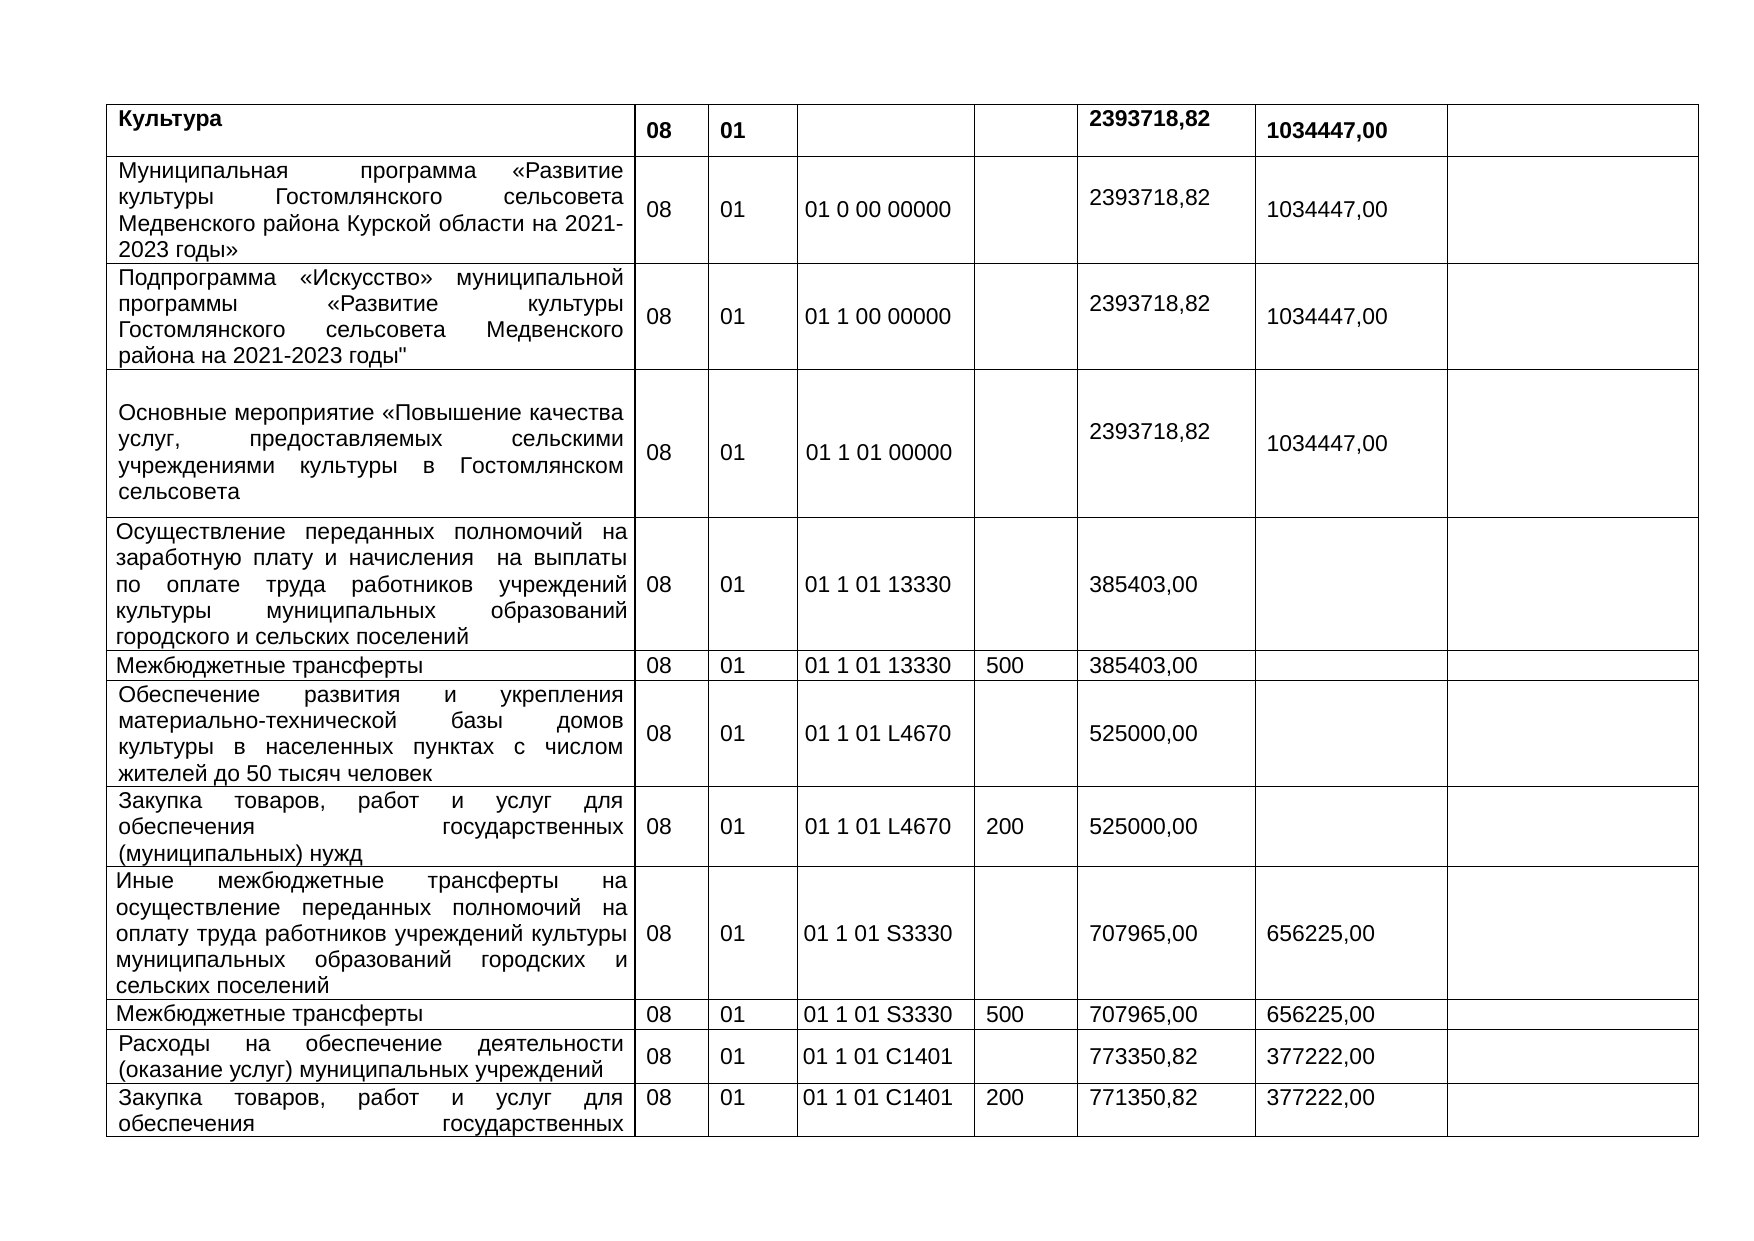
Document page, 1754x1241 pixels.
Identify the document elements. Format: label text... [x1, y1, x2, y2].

table_cell 200 [975, 1084, 1077, 1136]
table_cell 08 [636, 1000, 708, 1029]
table_cell [1256, 787, 1447, 866]
table_cell 08 [636, 681, 708, 786]
table_cell 08 [636, 1030, 708, 1082]
table_cell 01 1 01 S3330 [798, 1000, 974, 1029]
table_cell 01 [709, 867, 797, 999]
table_cell [1448, 518, 1698, 650]
table_cell 656225,00 [1256, 867, 1447, 999]
table_cell [1448, 1084, 1698, 1136]
table_cell 525000,00 [1078, 681, 1255, 786]
table_cell 656225,00 [1256, 1000, 1447, 1029]
table_cell 1034447,00 [1256, 370, 1447, 517]
table_cell [975, 1030, 1077, 1082]
table_cell [1448, 157, 1698, 262]
table_cell 1034447,00 [1256, 264, 1447, 369]
table_cell Основные мероприятие «Повышение качества услуг, предоставляемых сельскими учреждениями культуры в Гостомлянском сельсовета [107, 370, 634, 517]
table_cell [975, 105, 1077, 156]
table_cell 08 [636, 518, 708, 650]
table_cell 525000,00 [1078, 787, 1255, 866]
table_cell [1448, 787, 1698, 866]
table_cell Муниципальная программа «Развитие культуры Гостомлянского сельсовета Медвенского района Курской области на 2021-2023 годы» [107, 157, 634, 262]
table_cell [107, 1084, 634, 1136]
table_cell 08 [636, 264, 708, 369]
table_cell [1256, 518, 1447, 650]
table_cell [1256, 651, 1447, 679]
table_cell [1448, 867, 1698, 999]
table_cell 01 [709, 651, 797, 679]
table_cell 500 [975, 651, 1077, 679]
table_cell [1448, 370, 1698, 517]
table_cell 01 1 01 L4670 [798, 787, 974, 866]
table_cell 08 [636, 157, 708, 262]
table_cell 01 0 00 00000 [798, 157, 974, 262]
table_cell 377222,00 [1256, 1084, 1447, 1136]
table_cell 385403,00 [1078, 518, 1255, 650]
table_cell [975, 264, 1077, 369]
table_cell [975, 370, 1077, 517]
table_cell 08 [636, 651, 708, 679]
table_cell 01 [709, 264, 797, 369]
table_cell 773350,82 [1078, 1030, 1255, 1082]
table_cell 01 1 01 00000 [798, 370, 974, 517]
table_cell 2393718,82 [1078, 105, 1255, 156]
table_cell 2393718,82 [1078, 264, 1255, 369]
table_cell 01 [709, 370, 797, 517]
table_cell 01 [709, 787, 797, 866]
table_cell 01 1 00 00000 [798, 264, 974, 369]
table_cell 500 [975, 1000, 1077, 1029]
table_cell [975, 681, 1077, 786]
table_cell 2393718,82 [1078, 157, 1255, 262]
table_cell [975, 867, 1077, 999]
table_cell [1448, 651, 1698, 679]
table_cell 01 1 01 S3330 [798, 867, 974, 999]
table_cell Обеспечение развития и укрепления материально-технической базы домов культуры в населенных пунктах с числом жителей до 50 тысяч человек [107, 681, 634, 786]
table_cell [1256, 681, 1447, 786]
table_cell Подпрограмма «Искусство» муниципальной программы «Развитие культуры Гостомлянского сельсовета Медвенского района на 2021-2023 годы" [107, 264, 634, 369]
table_cell 08 [636, 105, 708, 156]
table_cell [1448, 105, 1698, 156]
table_cell 01 [709, 105, 797, 156]
table_cell Межбюджетные трансферты [107, 651, 634, 679]
table_cell Расходы на обеспечение деятельности (оказание услуг) муниципальных учреждений [107, 1030, 634, 1082]
table_cell 2393718,82 [1078, 370, 1255, 517]
table_cell [1448, 1000, 1698, 1029]
table_cell 200 [975, 787, 1077, 866]
table_cell Культура [107, 105, 634, 156]
table_cell 377222,00 [1256, 1030, 1447, 1082]
table_cell 08 [636, 867, 708, 999]
table_cell 707965,00 [1078, 867, 1255, 999]
table_cell 1034447,00 [1256, 157, 1447, 262]
table_cell [798, 105, 974, 156]
table_cell Закупка товаров, работ и услуг для обеспечения государственных (муниципальных) нужд [107, 787, 634, 866]
table_cell [975, 518, 1077, 650]
table_cell 01 1 01 L4670 [798, 681, 974, 786]
table_cell Межбюджетные трансферты [107, 1000, 634, 1029]
table_cell [1448, 264, 1698, 369]
table_cell [1448, 1030, 1698, 1082]
table_cell 01 [709, 681, 797, 786]
table_cell 01 [709, 1030, 797, 1082]
table_cell 771350,82 [1078, 1084, 1255, 1136]
table_cell 08 [636, 1084, 708, 1136]
table_cell Иные межбюджетные трансферты на осуществление переданных полномочий на оплату труда работников учреждений культуры муниципальных образований городских и сельских поселений [107, 867, 634, 999]
table_cell [1448, 681, 1698, 786]
table_cell 01 [709, 1000, 797, 1029]
table_cell 707965,00 [1078, 1000, 1255, 1029]
table_cell 01 [709, 157, 797, 262]
table_cell Осуществление переданных полномочий на заработную плату и начисления на выплаты по оплате труда работников учреждений культуры муниципальных образований городского и сельских поселений [107, 518, 634, 650]
table_cell 01 1 01 С1401 [798, 1030, 974, 1082]
table_cell [975, 157, 1077, 262]
table_cell 01 1 01 13330 [798, 651, 974, 679]
table_cell 08 [636, 787, 708, 866]
table_cell 01 1 01 С1401 [798, 1084, 974, 1136]
table_cell 01 1 01 13330 [798, 518, 974, 650]
table_cell 01 [709, 518, 797, 650]
table_cell 1034447,00 [1256, 105, 1447, 156]
table_cell 08 [636, 370, 708, 517]
table_cell 01 [709, 1084, 797, 1136]
table_cell 385403,00 [1078, 651, 1255, 679]
